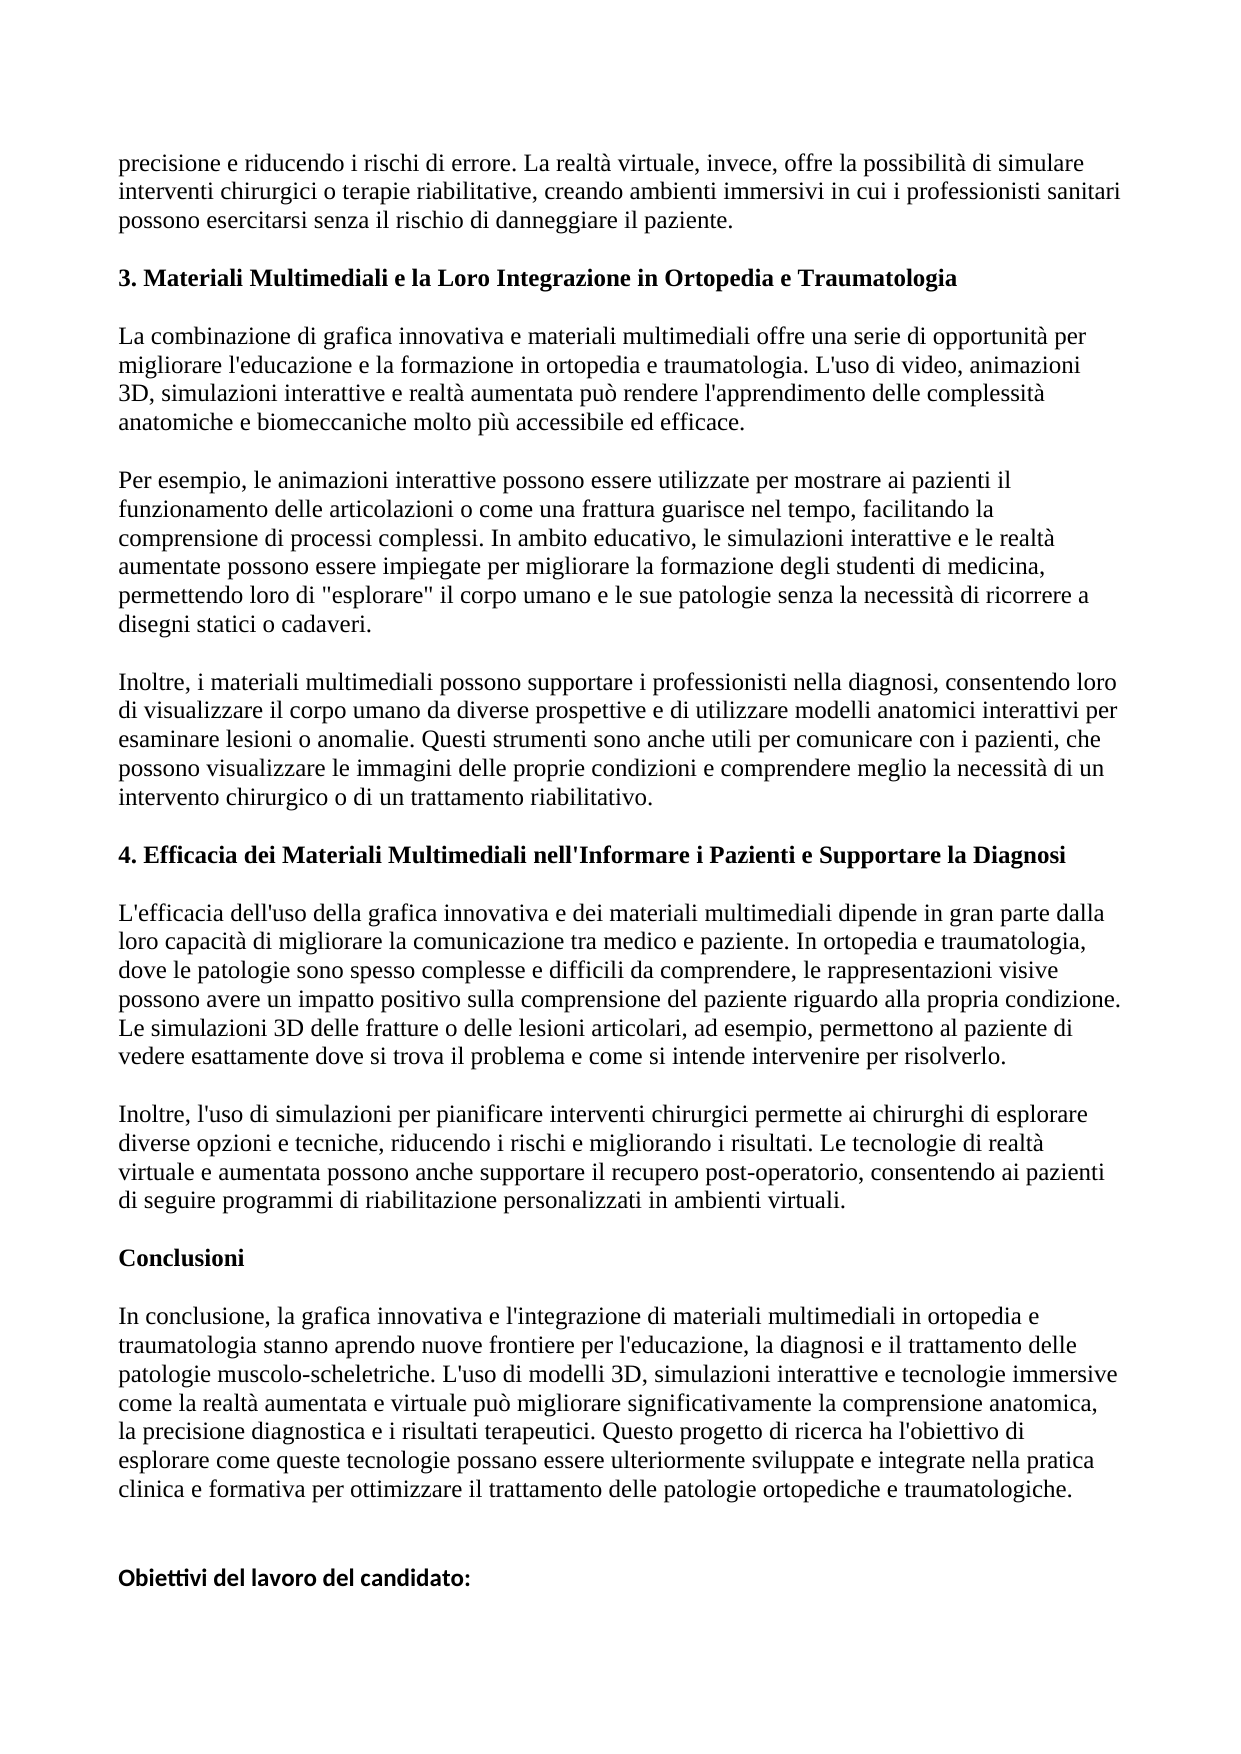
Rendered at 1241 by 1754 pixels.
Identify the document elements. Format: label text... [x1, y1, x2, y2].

text Inoltre, i materiali multimediali possono supportare i professionisti nella diagnosi, consentendo loro di visualizzare il corpo umano da diverse prospettive e di utilizzare modelli anatomici interattivi per esaminare lesioni o anomalie. Questi strumenti sono anche utili per comunicare con i pazienti, che possono visualizzare le immagini delle proprie condizioni e comprendere meglio la necessità di un intervento chirurgico o di un trattamento riabilitativo. [118, 667, 1122, 811]
text Obiettivi del lavoro del candidato: [118, 1562, 1122, 1593]
text 3. Materiali Multimediali e la Loro Integrazione in Ortopedia e Traumatologia [118, 263, 1122, 292]
text Inoltre, l'uso di simulazioni per pianificare interventi chirurgici permette ai chirurghi di esplorare diverse opzioni e tecniche, riducendo i rischi e migliorando i risultati. Le tecnologie di realtà virtuale e aumentata possono anche supportare il recupero post-operatorio, consentendo ai pazienti di seguire programmi di riabilitazione personalizzati in ambienti virtuali. [118, 1099, 1122, 1214]
text L'efficacia dell'uso della grafica innovativa e dei materiali multimediali dipende in gran parte dalla loro capacità di migliorare la comunicazione tra medico e paziente. In ortopedia e traumatologia, dove le patologie sono spesso complesse e difficili da comprendere, le rappresentazioni visive possono avere un impatto positivo sulla comprensione del paziente riguardo alla propria condizione. Le simulazioni 3D delle fratture o delle lesioni articolari, ad esempio, permettono al paziente di vedere esattamente dove si trova il problema e come si intende intervenire per risolverlo. [118, 898, 1122, 1070]
text Conclusioni [118, 1243, 1122, 1272]
text Per esempio, le animazioni interattive possono essere utilizzate per mostrare ai pazienti il funzionamento delle articolazioni o come una frattura guarisce nel tempo, facilitando la comprensione di processi complessi. In ambito educativo, le simulazioni interattive e le realtà aumentate possono essere impiegate per migliorare la formazione degli studenti di medicina, permettendo loro di "esplorare" il corpo umano e le sue patologie senza la necessità di ricorrere a disegni statici o cadaveri. [118, 465, 1122, 638]
text La combinazione di grafica innovativa e materiali multimediali offre una serie di opportunità per migliorare l'educazione e la formazione in ortopedia e traumatologia. L'uso di video, animazioni 3D, simulazioni interattive e realtà aumentata può rendere l'apprendimento delle complessità anatomiche e biomeccaniche molto più accessibile ed efficace. [118, 321, 1122, 436]
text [118, 148, 1122, 234]
text 4. Efficacia dei Materiali Multimediali nell'Informare i Pazienti e Supportare la Diagnosi [118, 840, 1122, 868]
text In conclusione, la grafica innovativa e l'integrazione di materiali multimediali in ortopedia e traumatologia stanno aprendo nuove frontiere per l'educazione, la diagnosi e il trattamento delle patologie muscolo-scheletriche. L'uso di modelli 3D, simulazioni interattive e tecnologie immersive come la realtà aumentata e virtuale può migliorare significativamente la comprensione anatomica, la precisione diagnostica e i risultati terapeutici. Questo progetto di ricerca ha l'obiettivo di esplorare come queste tecnologie possano essere ulteriormente sviluppate e integrate nella pratica clinica e formativa per ottimizzare il trattamento delle patologie ortopediche e traumatologiche. [118, 1301, 1122, 1503]
